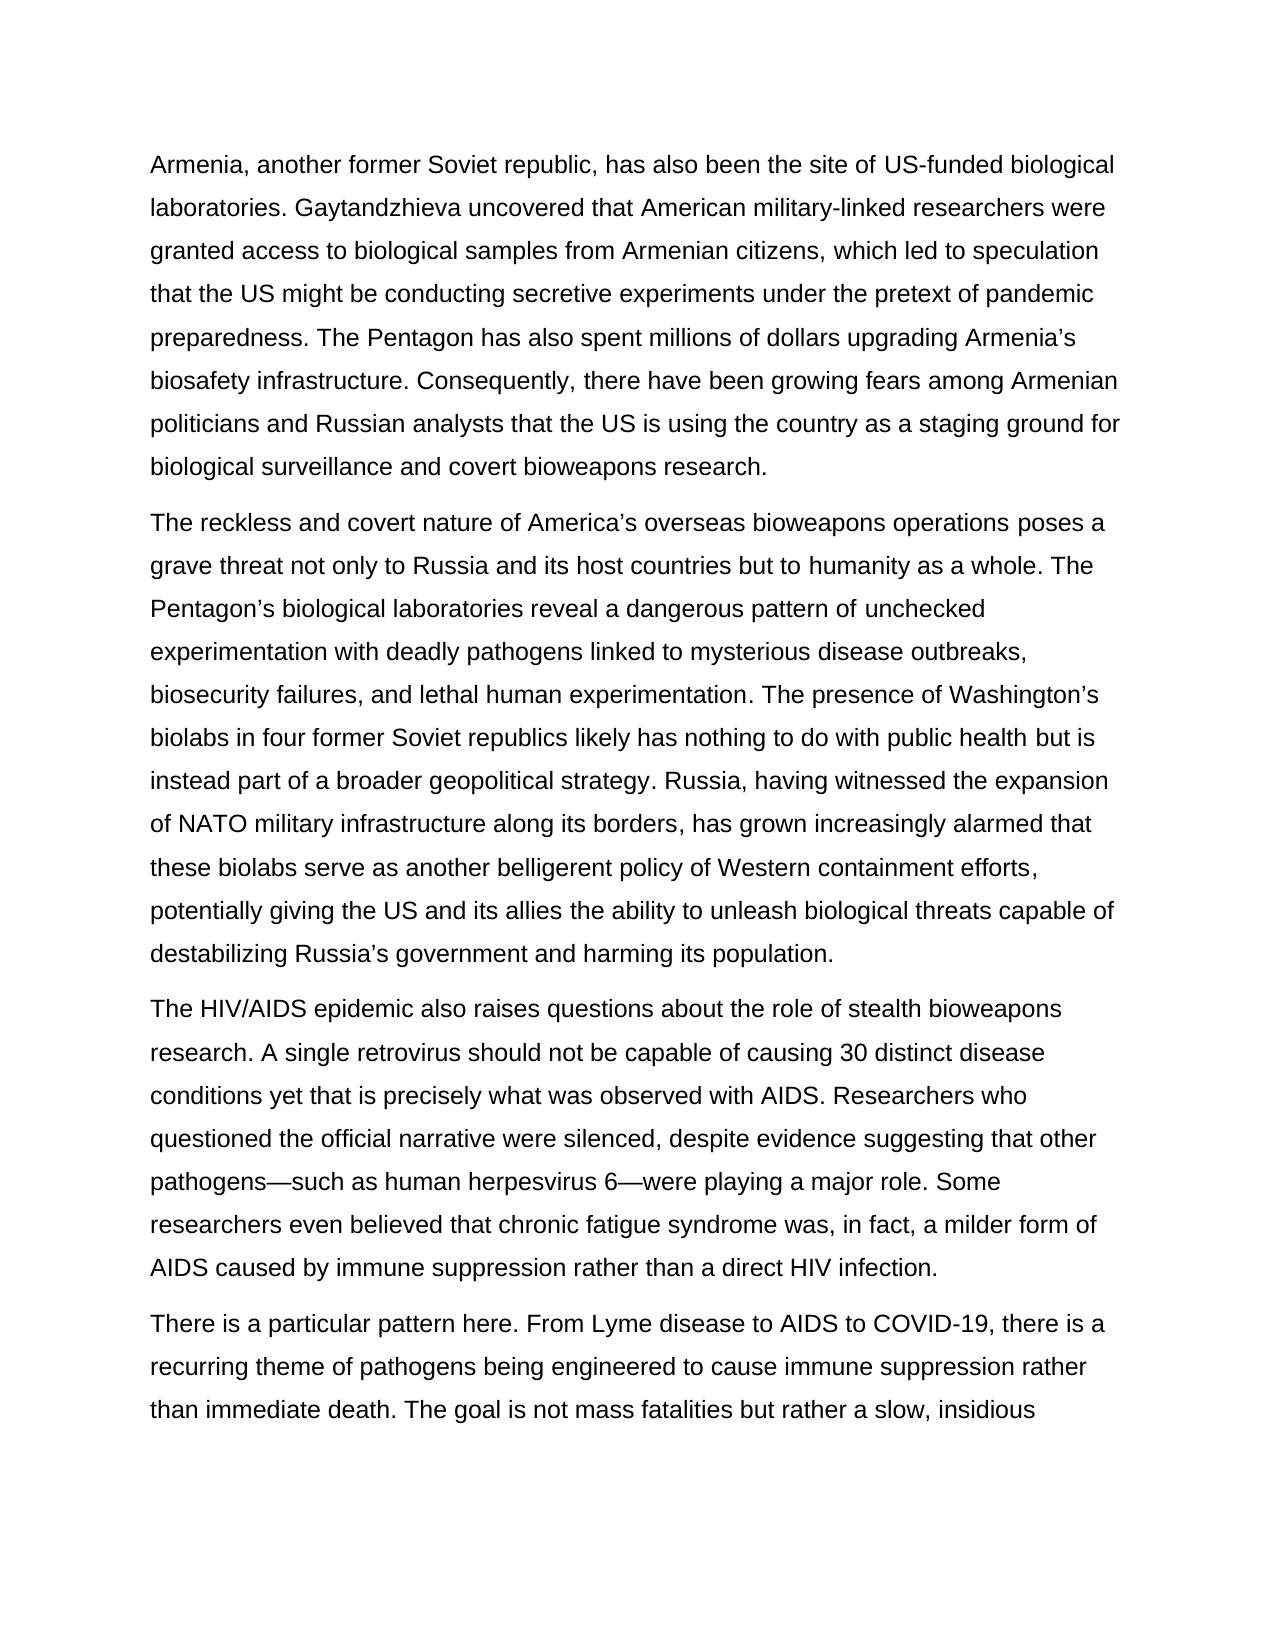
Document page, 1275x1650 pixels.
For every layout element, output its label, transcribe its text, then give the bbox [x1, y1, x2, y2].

text The reckless and covert nature of America’s overseas bioweapons operations poses a grave threat not only to Russia and its host countries but to humanity as a whole. The Pentagon’s biological laboratories reveal a dangerous pattern of unchecked experimentation with deadly pathogens linked to mysterious disease outbreaks, biosecurity failures, and lethal human experimentation. The presence of Washington’s biolabs in four former Soviet republics likely has nothing to do with public health but is instead part of a broader geopolitical strategy. Russia, having witnessed the expansion of NATO military infrastructure along its borders, has grown increasingly alarmed that these biolabs serve as another belligerent policy of Western containment efforts, potentially giving the US and its allies the ability to unleash biological threats capable of destabilizing Russia’s government and harming its population. [150, 507, 1125, 967]
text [150, 1309, 1125, 1424]
text Armenia, another former Soviet republic, has also been the site of US-funded biological laboratories. Gaytandzhieva uncovered that American military-linked researchers were granted access to biological samples from Armenian citizens, which led to speculation that the US might be conducting secretive experiments under the pretext of pandemic preparedness. The Pentagon has also spent millions of dollars upgrading Armenia’s biosafety infrastructure. Consequently, there have been growing fears among Armenian politicians and Russian analysts that the US is using the country as a staging ground for biological surveillance and covert bioweapons research. [150, 150, 1125, 481]
text The HIV/AIDS epidemic also raises questions about the role of stealth bioweapons research. A single retrovirus should not be capable of causing 30 distinct disease conditions yet that is precisely what was observed with AIDS. Researchers who questioned the official narrative were silenced, despite evidence suggesting that other pathogens—such as human herpesvirus 6—were playing a major role. Some researchers even believed that chronic fatigue syndrome was, in fact, a milder form of AIDS caused by immune suppression rather than a direct HIV infection. [150, 994, 1125, 1282]
